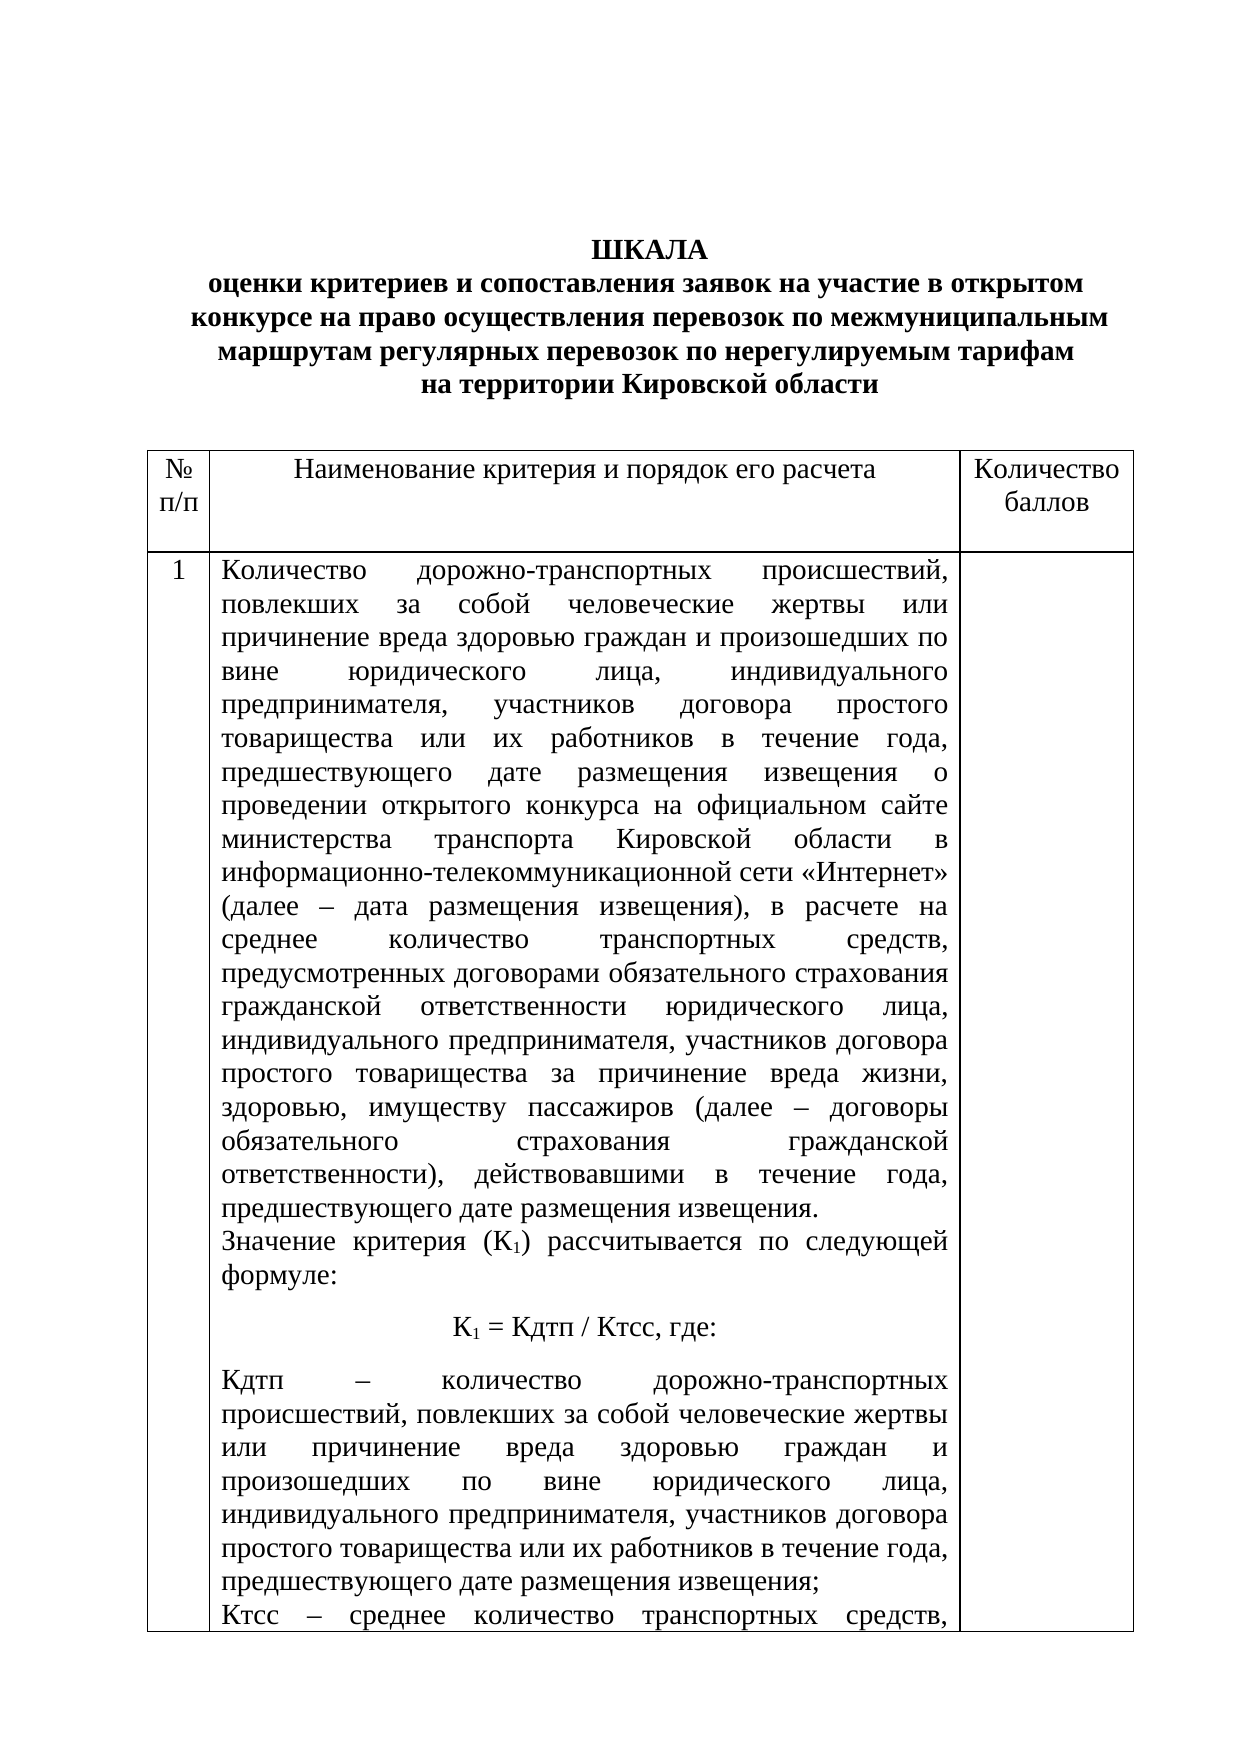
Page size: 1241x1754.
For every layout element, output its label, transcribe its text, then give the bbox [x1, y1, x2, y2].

text ШКАЛА [148, 232, 1152, 266]
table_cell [210, 553, 959, 1631]
table_cell [961, 553, 1133, 1631]
table_header Количество баллов [961, 451, 1133, 551]
text оценки критериев и сопоставления заявок на участие в открытом конкурсе на право осуществления перевозок по межмуниципальным маршрутам регулярных перевозок по нерегулируемым тарифам на территории Кировской области [148, 266, 1152, 400]
table_header № п/п [148, 451, 209, 551]
table_header Наименование критерия и порядок его расчета [210, 451, 959, 551]
table_cell 1 [148, 553, 209, 1631]
